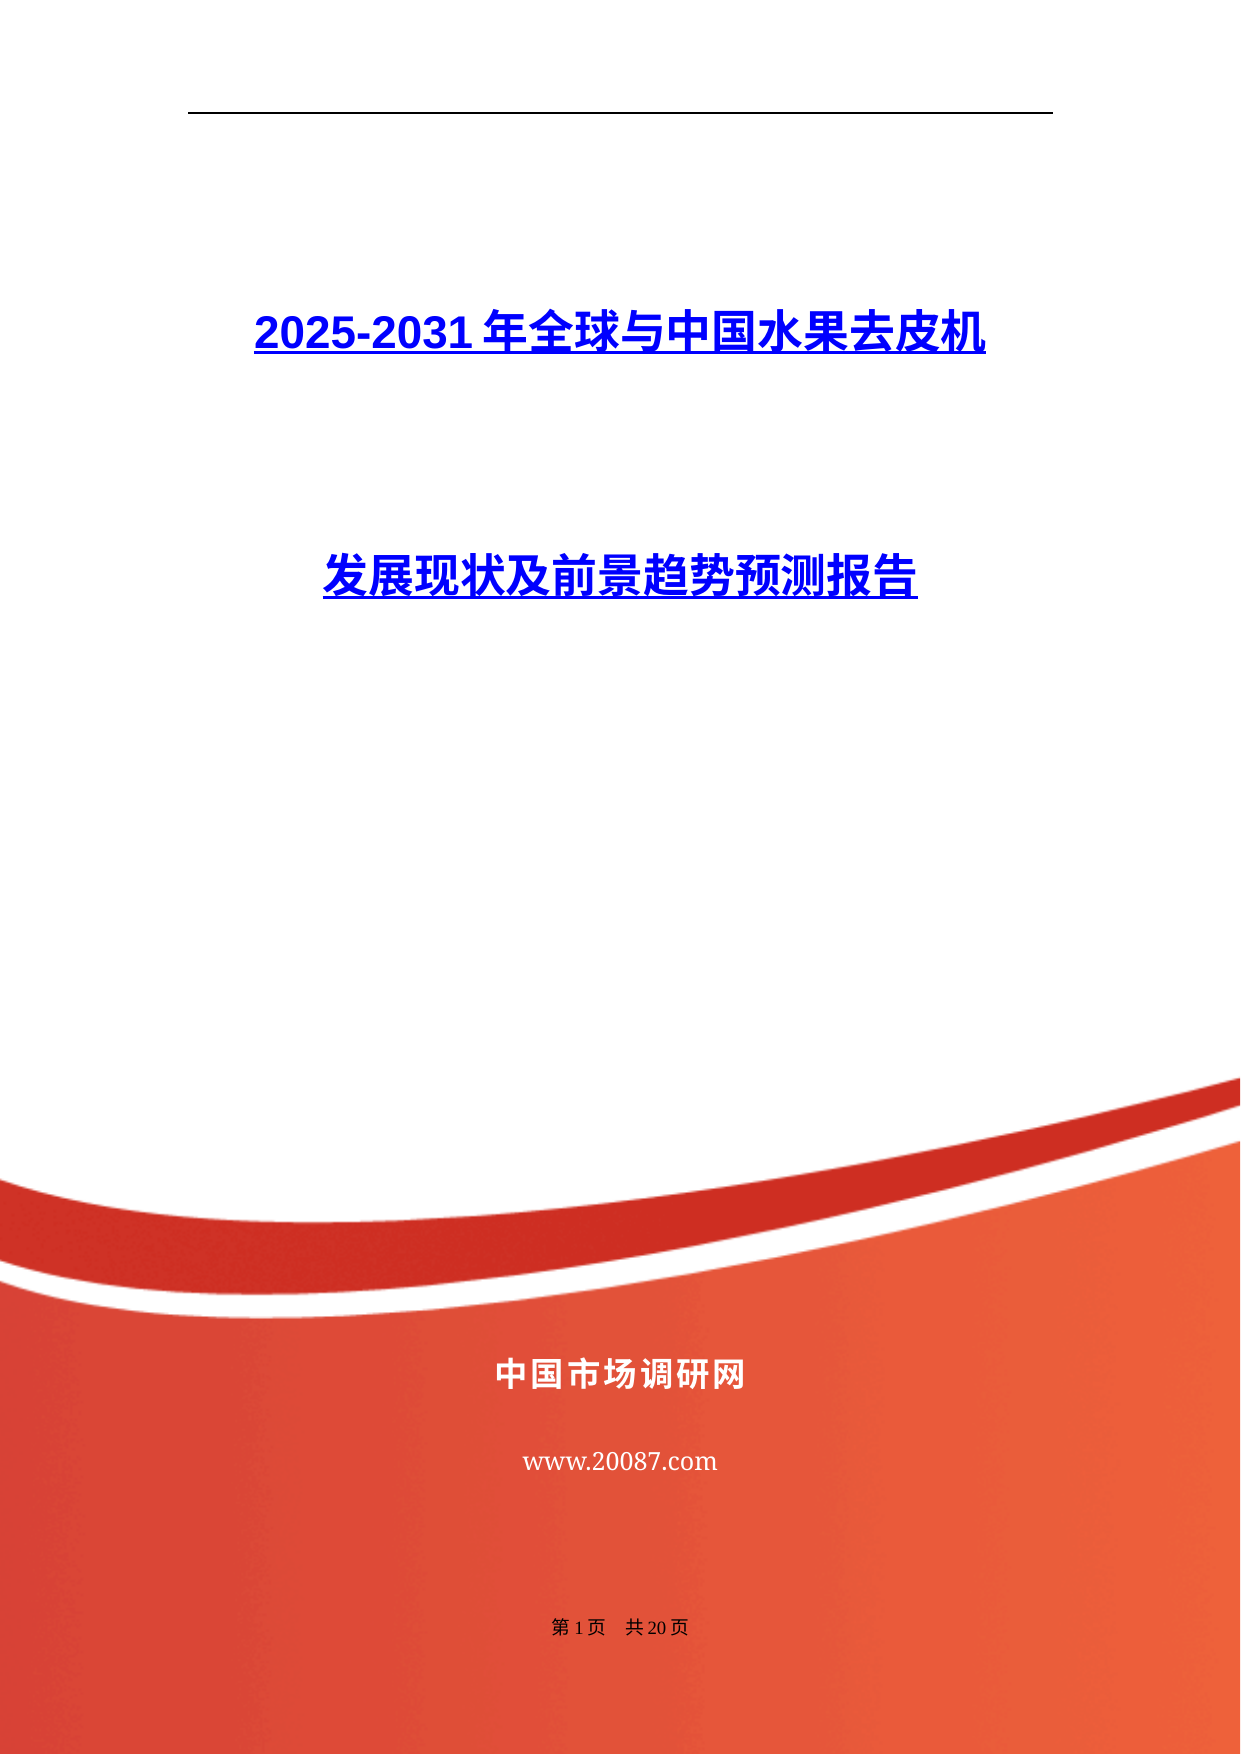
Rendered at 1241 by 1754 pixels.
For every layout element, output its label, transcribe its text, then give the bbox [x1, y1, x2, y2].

table_header 2025-2031年全球与中国水果去皮机发展现状及前景趋势预测报告 [188, 207, 1053, 773]
subtitle 中国市场调研网 [187, 1339, 1053, 1404]
text www.20087.com [187, 1428, 1053, 1493]
picture [0, 1006, 1241, 1754]
